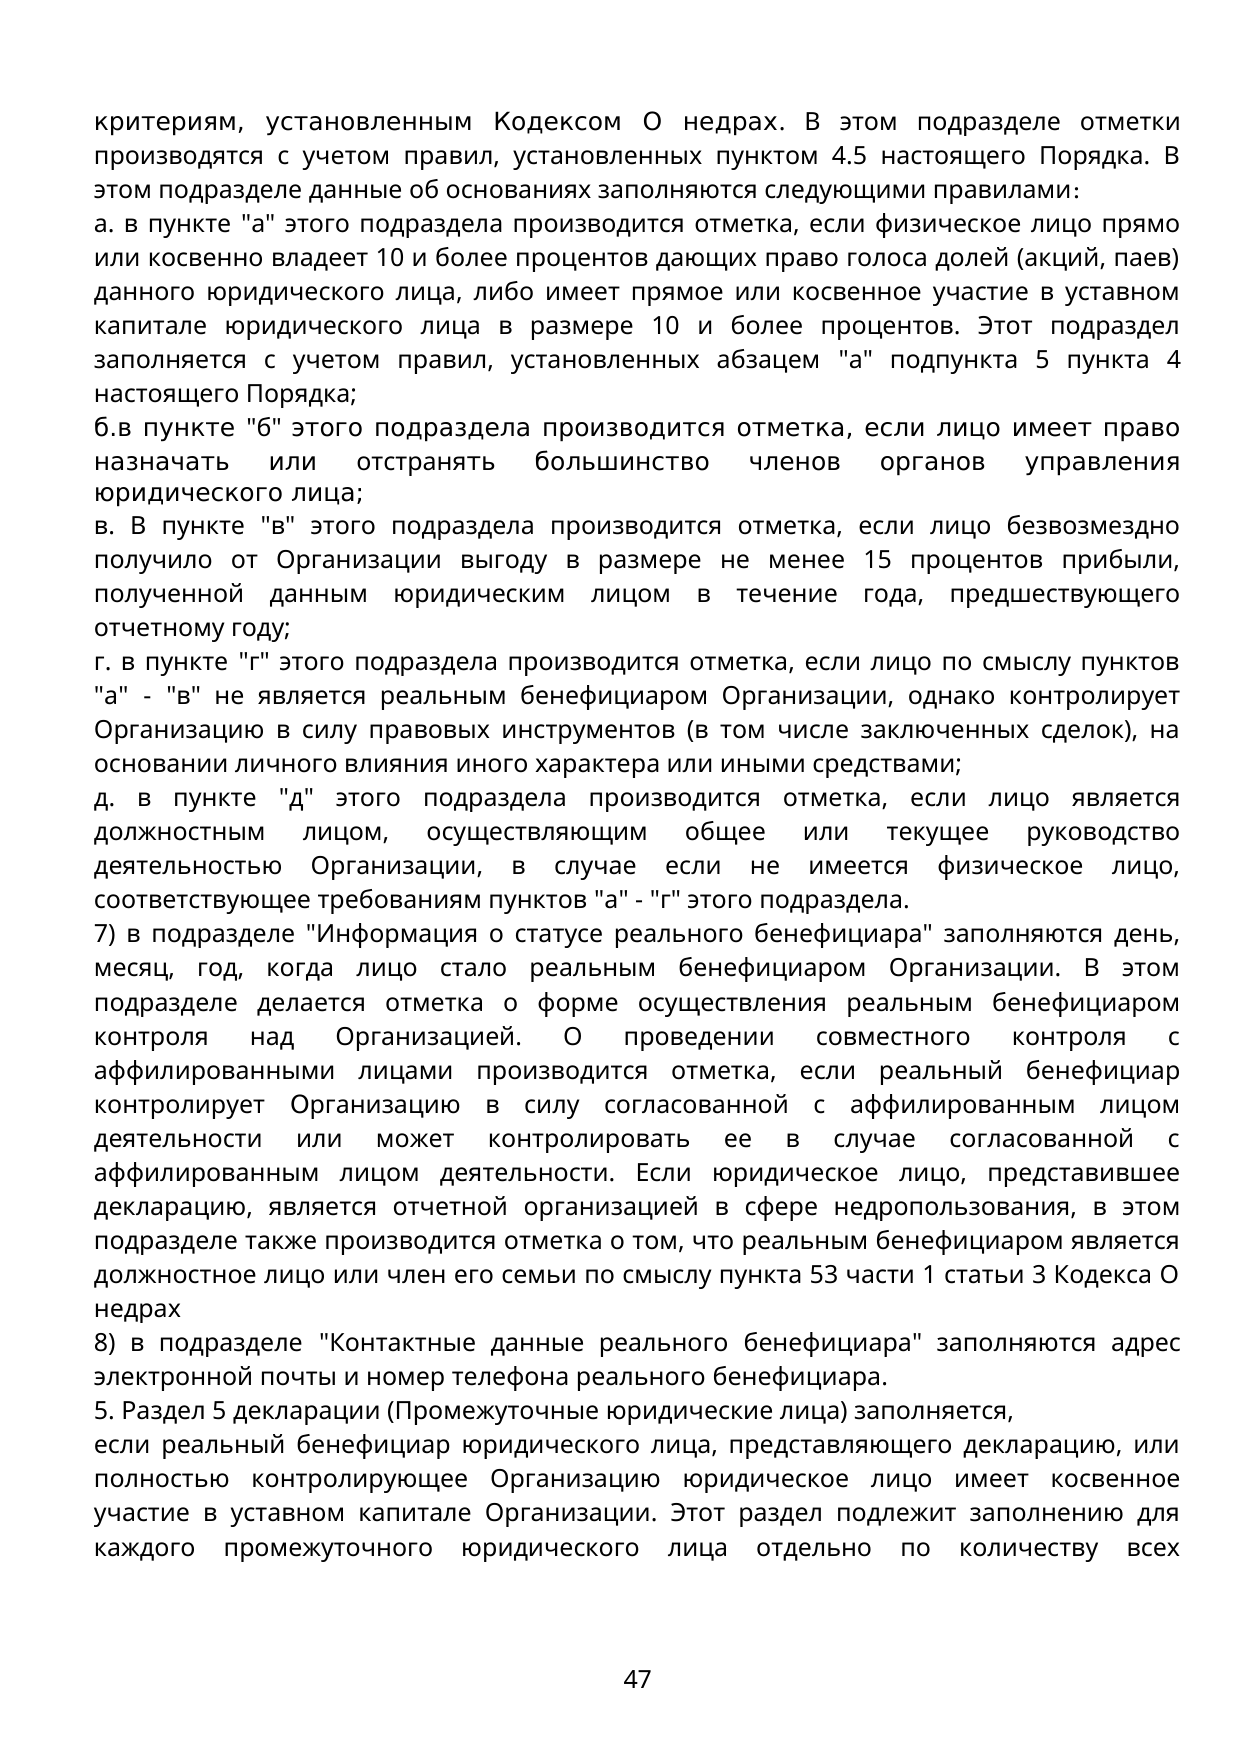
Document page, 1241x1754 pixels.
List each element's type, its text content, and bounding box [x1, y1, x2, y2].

text а. в пункте "а" этого подраздела производится отметка, если физическое лицо прямо или косвенно владеет 10 и более процентов дающих право голоса долей (акций, паев) данного юридического лица, либо имеет прямое или косвенное участие в уставном капитале юридического лица в размере 10 и более процентов. Этот подраздел заполняется с учетом правил, установленных абзацем "а" подпункта 5 пункта 4 настоящего Порядка; [94, 206, 1181, 410]
text г. в пункте "г" этого подраздела производится отметка, если лицо по смыслу пунктов "а" - "в" не является реальным бенефициаром Организации, однако контролирует Организацию в силу правовых инструментов (в том числе заключенных сделок), на основании личного влияния иного характера или иными средствами; [94, 643, 1181, 780]
text д. в пункте "д" этого подраздела производится отметка, если лицо является должностным лицом, осуществляющим общее или текущее руководство деятельностью Организации, в случае если не имеется физическое лицо, соответствующее требованиям пунктов "а" - "г" этого подраздела. [94, 780, 1181, 916]
text 5. Раздел 5 декларации (Промежуточные юридические лица) заполняется, [94, 1393, 1181, 1427]
text 8) в подразделе "Контактные данные реального бенефициара" заполняются адрес электронной почты и номер телефона реального бенефициара. [94, 1325, 1181, 1393]
text б.в пункте "б" этого подраздела производится отметка, если лицо имеет право назначать или отстранять большинство членов органов управления юридического лица; [94, 410, 1181, 507]
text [94, 1427, 1181, 1563]
text 7) в подразделе "Информация о статусе реального бенефициара" заполняются день, месяц, год, когда лицо стало реальным бенефициаром Организации. В этом подразделе делается отметка о форме осуществления реальным бенефициаром контроля над Организацией. О проведении совместного контроля с аффилированными лицами производится отметка, если реальный бенефициар контролирует Օрганизацию в силу согласованной с аффилированным лицом деятельности или может контролировать ее в случае согласованной с аффилированным лицом деятельности. Если юридическое лицо, представившее декларацию, является отчетной организацией в сфере недропользования, в этом подразделе также производится отметка о том, что реальным бенефициаром является должностное лицо или член его семьи по смыслу пункта 53 части 1 статьи 3 Кодекса О недрах [94, 916, 1181, 1325]
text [94, 103, 1181, 206]
text в. В пункте "в" этого подраздела производится отметка, если лицо безвозмездно получило от Организации выгоду в размере не менее 15 процентов прибыли, полученной данным юридическим лицом в течение года, предшествующего отчетному году; [94, 507, 1181, 643]
